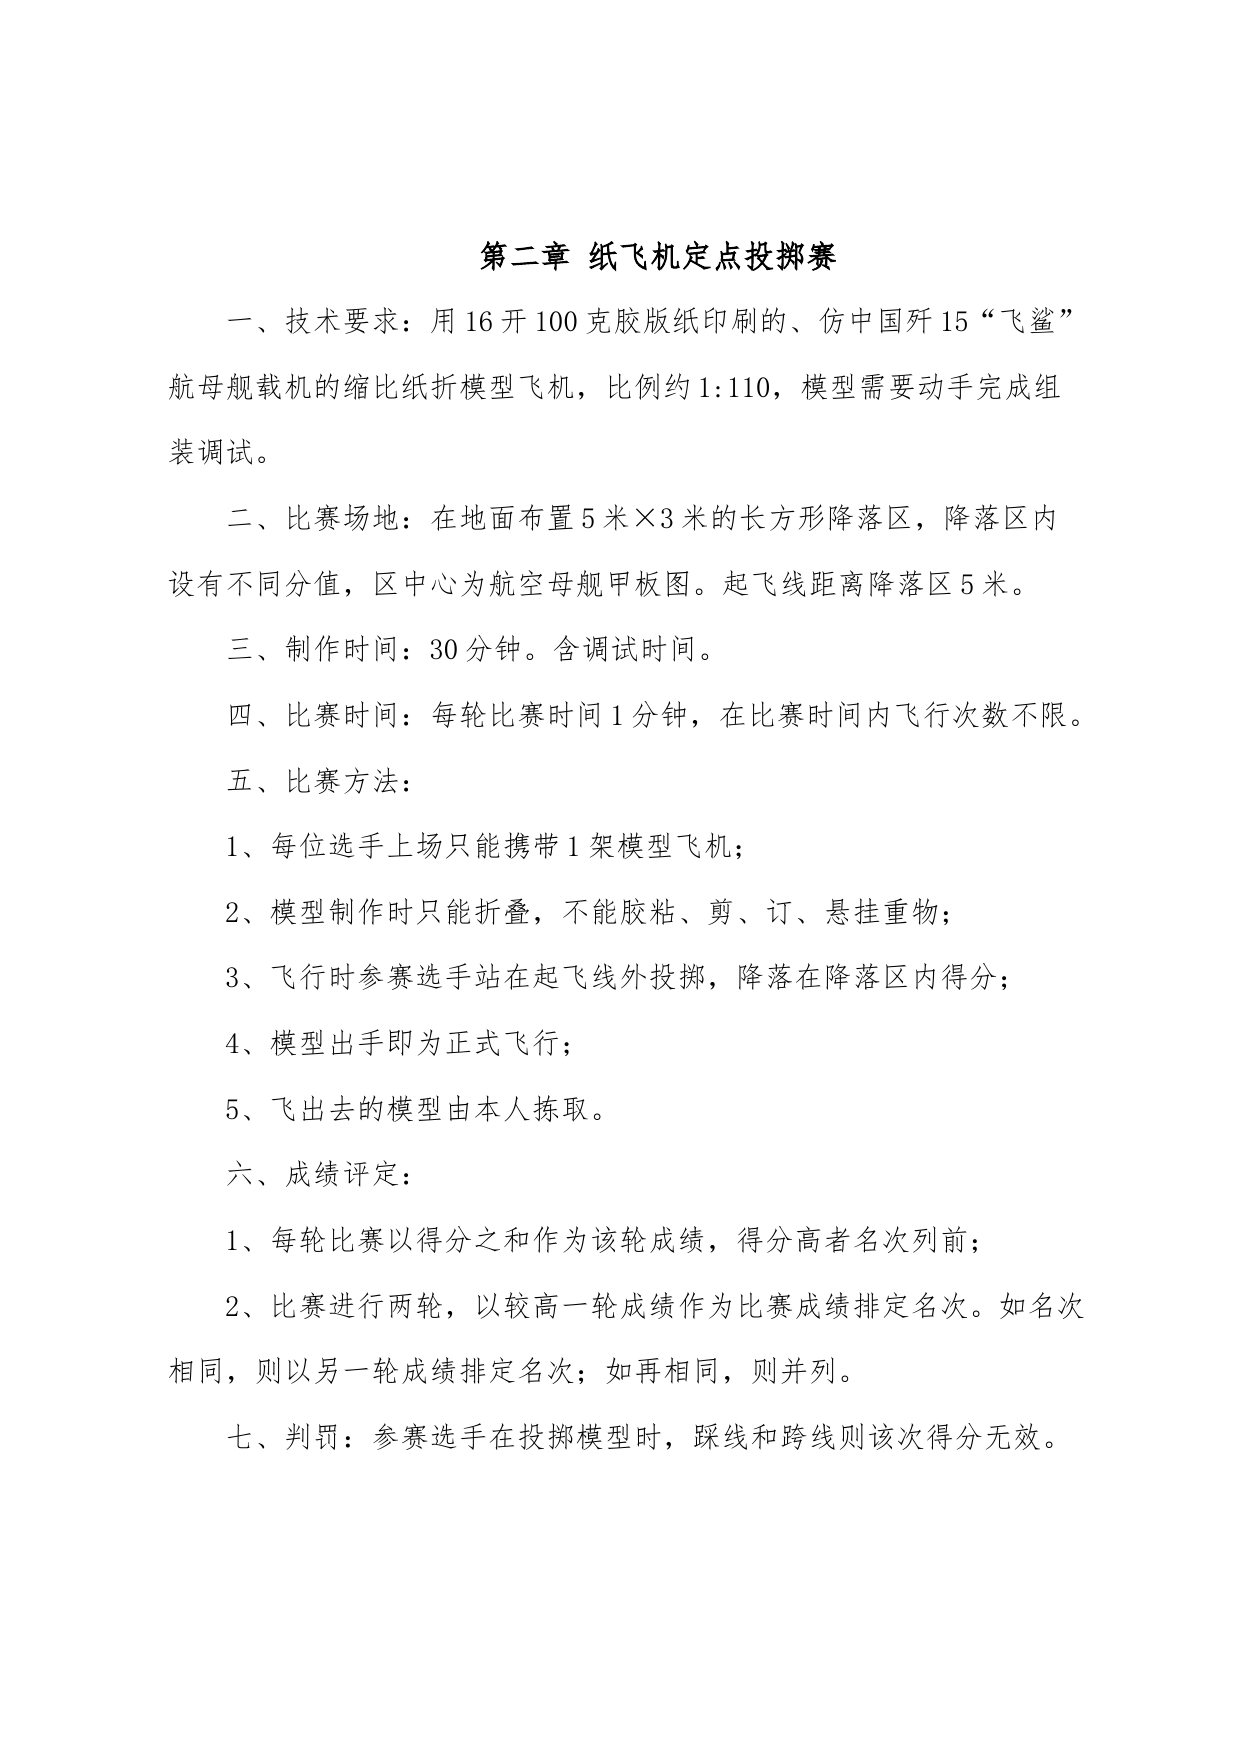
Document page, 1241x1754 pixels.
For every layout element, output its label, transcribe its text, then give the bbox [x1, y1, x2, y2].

text 七、判罚：参赛选手在投掷模型时，踩线和跨线则该次得分无效。 [167, 1402, 1086, 1468]
text 5、飞出去的模型由本人拣取。 [167, 1074, 1086, 1139]
text 三、制作时间：30分钟。含调试时间。 [167, 614, 1086, 680]
text 六、成绩评定： [167, 1139, 1086, 1205]
text 2、比赛进行两轮，以较高一轮成绩作为比赛成绩排定名次。如名次相同，则以另一轮成绩排定名次；如再相同，则并列。 [167, 1271, 1086, 1402]
text 二、比赛场地：在地面布置5米×3米的长方形降落区，降落区内设有不同分值，区中心为航空母舰甲板图。起飞线距离降落区5米。 [167, 483, 1086, 614]
text 1、每轮比赛以得分之和作为该轮成绩，得分高者名次列前； [167, 1205, 1086, 1271]
text 4、模型出手即为正式飞行； [167, 1008, 1086, 1074]
text 2、模型制作时只能折叠，不能胶粘、剪、订、悬挂重物； [167, 877, 1086, 943]
text 第二章 纸飞机定点投掷赛 [167, 221, 1086, 286]
text 五、比赛方法： [167, 746, 1086, 811]
text 一、技术要求：用16开100克胶版纸印刷的、仿中国歼15“飞鲨”航母舰载机的缩比纸折模型飞机，比例约1:110，模型需要动手完成组装调试。 [167, 286, 1086, 483]
text 3、飞行时参赛选手站在起飞线外投掷，降落在降落区内得分； [167, 943, 1086, 1008]
text 四、比赛时间：每轮比赛时间1分钟，在比赛时间内飞行次数不限。 [167, 680, 1086, 746]
text 1、每位选手上场只能携带1架模型飞机； [167, 811, 1086, 877]
